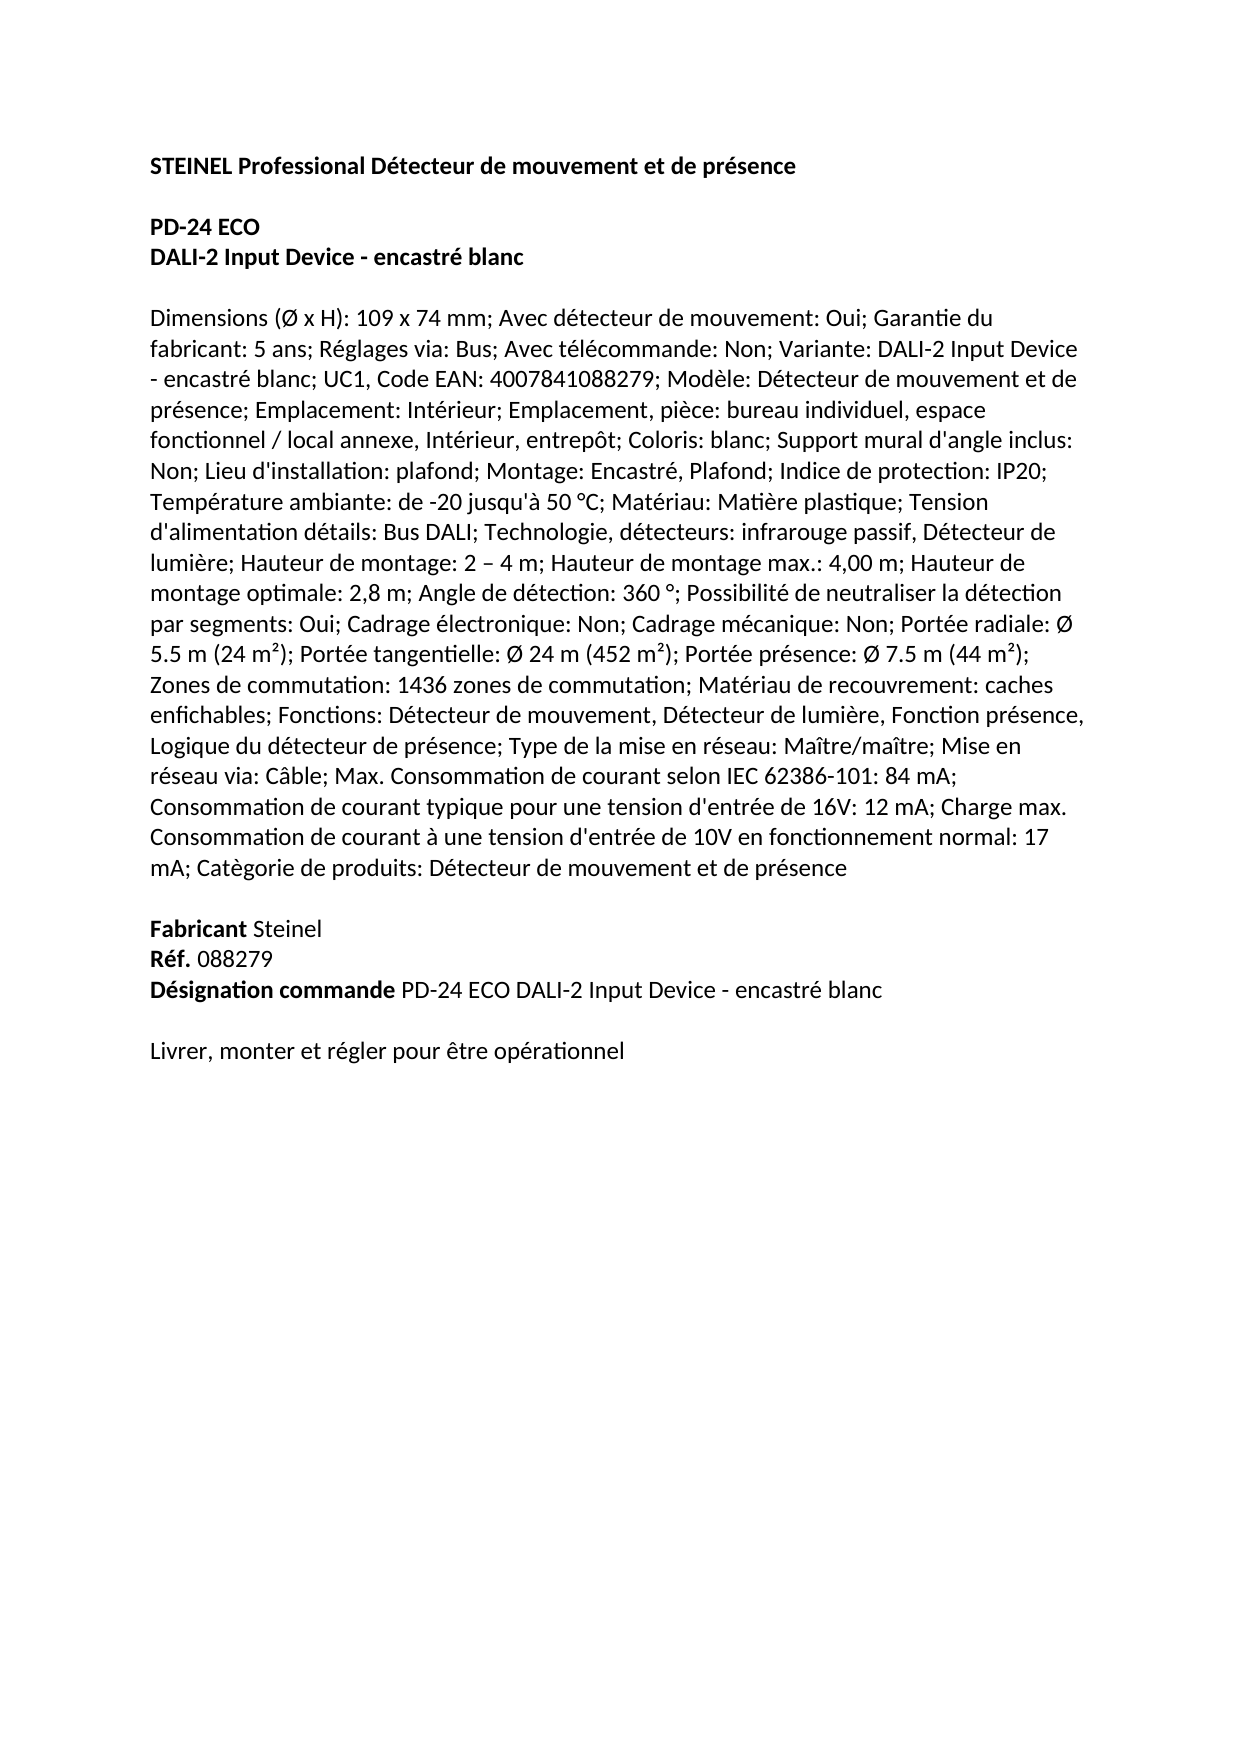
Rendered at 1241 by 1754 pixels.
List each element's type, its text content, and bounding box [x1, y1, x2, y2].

text Désignation commande PD-24 ECO DALI-2 Input Device - encastré blanc [150, 974, 1090, 1004]
text DALI-2 Input Device - encastré blanc [150, 242, 1090, 272]
text Fabricant Steinel [150, 913, 1090, 943]
text Livrer, monter et régler pour être opérationnel [150, 1035, 1090, 1066]
text Réf. 088279 [150, 943, 1090, 974]
text PD-24 ECO [150, 211, 1090, 242]
text Dimensions (Ø x H): 109 x 74 mm; Avec détecteur de mouvement: Oui; Garantie du fabricant: 5 ans; Réglages via: Bus; Avec télécommande: Non; Variante: DALI-2 Input Device - encastré blanc; UC1, Code EAN: 4007841088279; Modèle: Détecteur de mouvement et de présence; Emplacement: Intérieur; Emplacement, pièce: bureau individuel, espace fonctionnel / local annexe, Intérieur, entrepôt; Coloris: blanc; Support mural d'angle inclus: Non; Lieu d'installation: plafond; Montage: Encastré, Plafond; Indice de protection: IP20; Température ambiante: de -20 jusqu'à 50 °C; Matériau: Matière plastique; Tension d'alimentation détails: Bus DALI; Technologie, détecteurs: infrarouge passif, Détecteur de lumière; Hauteur de montage: 2 – 4 m; Hauteur de montage max.: 4,00 m; Hauteur de montage optimale: 2,8 m; Angle de détection: 360 °; Possibilité de neutraliser la détection par segments: Oui; Cadrage électronique: Non; Cadrage mécanique: Non; Portée radiale: Ø 5.5 m (24 m²); Portée tangentielle: Ø 24 m (452 m²); Portée présence: Ø 7.5 m (44 m²); Zones de commutation: 1436 zones de commutation; Matériau de recouvrement: caches enfichables; Fonctions: Détecteur de mouvement, Détecteur de lumière, Fonction présence, Logique du détecteur de présence; Type de la mise en réseau: Maître/maître; Mise en réseau via: Câble; Max. Consommation de courant selon IEC 62386-101: 84 mA; Consommation de courant typique pour une tension d'entrée de 16V: 12 mA; Charge max. Consommation de courant à une tension d'entrée de 10V en fonctionnement normal: 17 mA; Catègorie de produits: Détecteur de mouvement et de présence [150, 303, 1090, 882]
text STEINEL Professional Détecteur de mouvement et de présence [150, 150, 1090, 181]
